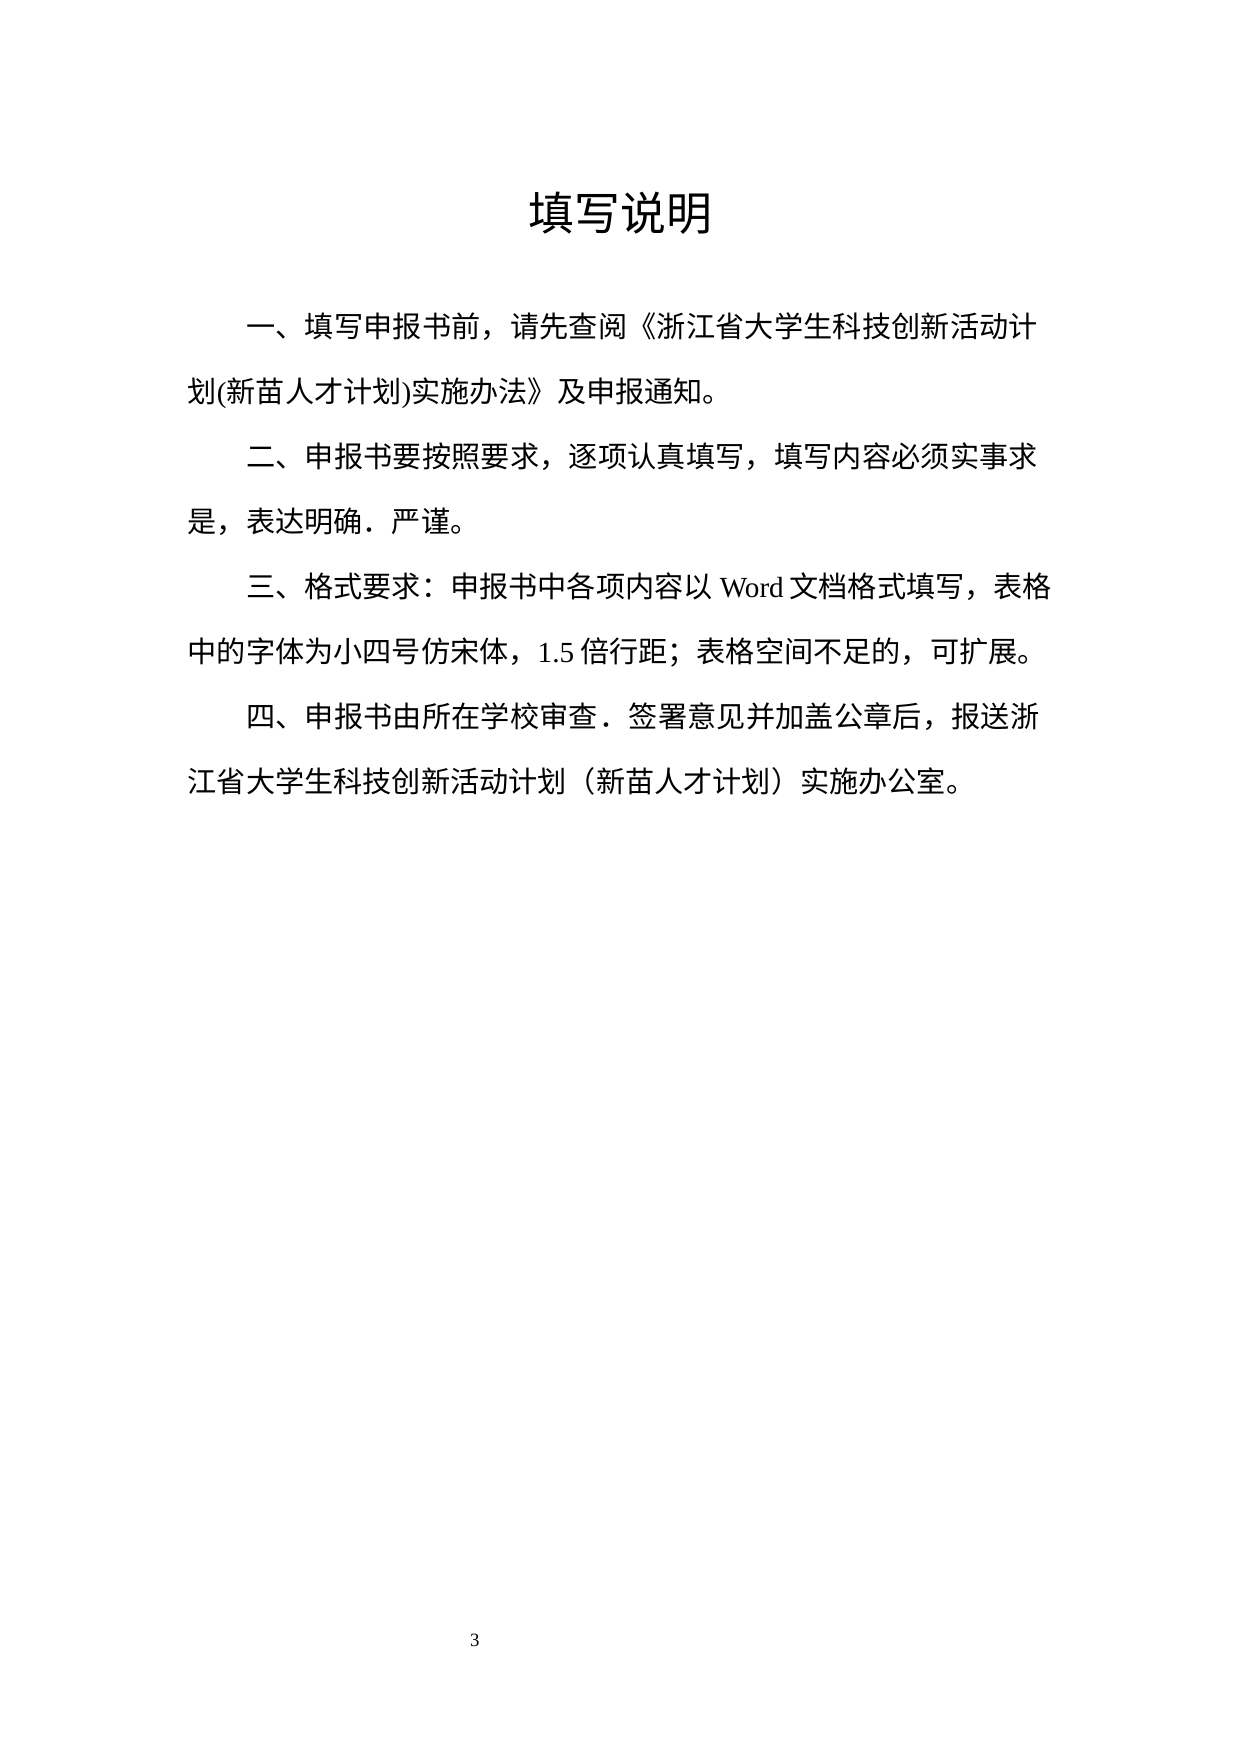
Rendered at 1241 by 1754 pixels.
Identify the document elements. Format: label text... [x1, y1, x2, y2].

text 四、申报书由所在学校审查．签署意见并加盖公章后，报送浙江省大学生科技创新活动计划（新苗人才计划）实施办公室。 [187, 682, 1041, 812]
text 填写说明 [187, 162, 1053, 259]
text 三、格式要求：申报书中各项内容以Word文档格式填写，表格中的字体为小四号仿宋体，1.5倍行距；表格空间不足的，可扩展。 [187, 552, 1053, 682]
text 二、申报书要按照要求，逐项认真填写，填写内容必须实事求是，表达明确．严谨。 [187, 422, 1041, 552]
text 一、填写申报书前，请先查阅《浙江省大学生科技创新活动计划(新苗人才计划)实施办法》及申报通知。 [187, 292, 1041, 422]
